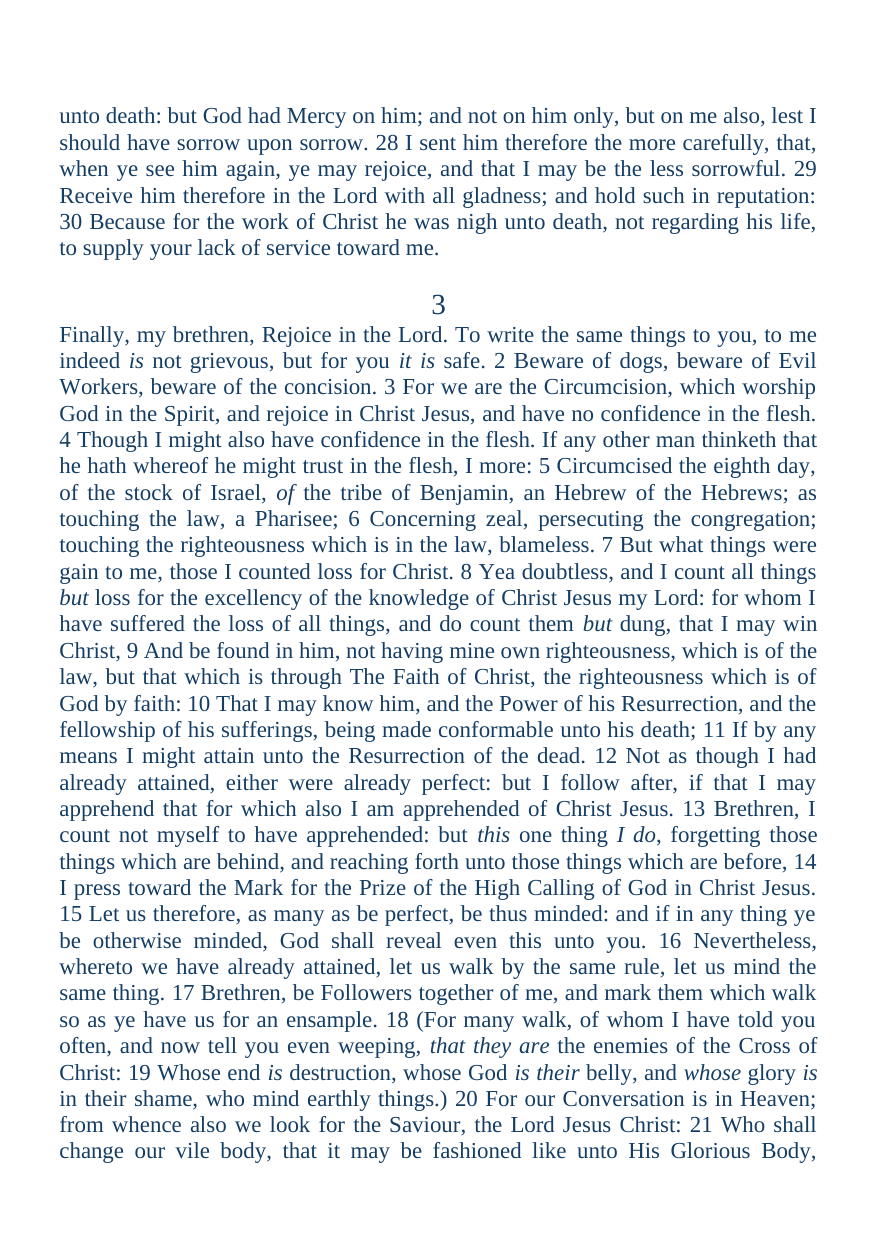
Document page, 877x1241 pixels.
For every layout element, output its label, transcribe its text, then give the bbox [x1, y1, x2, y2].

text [59, 103, 818, 261]
text 3 [59, 287, 818, 321]
